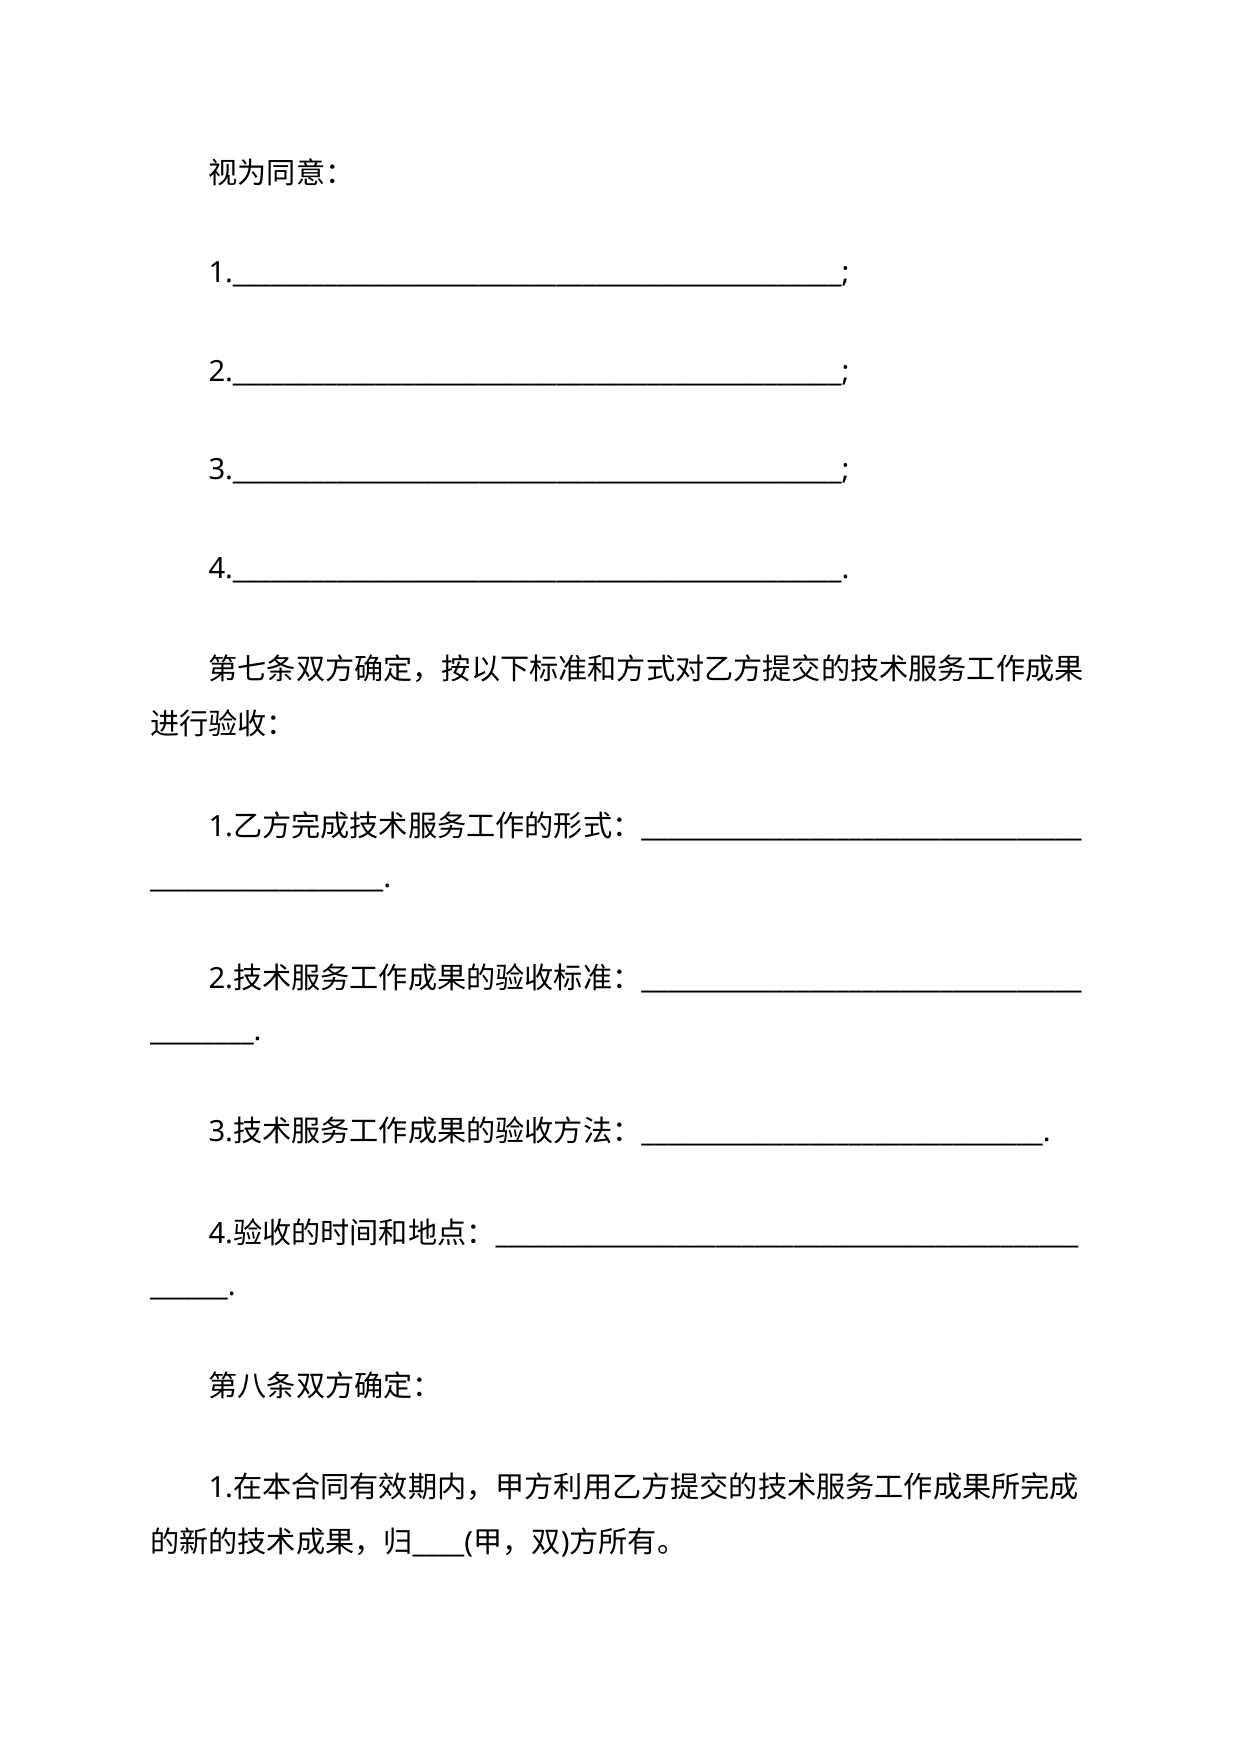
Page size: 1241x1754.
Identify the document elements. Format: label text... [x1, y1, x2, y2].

text 3._______________________________________________; [150, 449, 1090, 488]
text 2.技术服务工作成果的验收标准：__________________________________________. [150, 955, 1090, 1049]
text 第七条双方确定，按以下标准和方式对乙方提交的技术服务工作成果进行验收： [150, 646, 1090, 743]
text 1._______________________________________________; [150, 252, 1090, 291]
text 3.技术服务工作成果的验收方法：_______________________________. [150, 1108, 1090, 1150]
text 1.乙方完成技术服务工作的形式：____________________________________________________. [150, 802, 1090, 896]
text 4._______________________________________________. [150, 547, 1090, 587]
text 第八条双方确定： [150, 1362, 1090, 1404]
text 4.验收的时间和地点：___________________________________________________. [150, 1209, 1090, 1303]
text 视为同意： [150, 150, 1090, 192]
text 1.在本合同有效期内，甲方利用乙方提交的技术服务工作成果所完成的新的技术成果，归____(甲，双)方所有。 [150, 1464, 1090, 1561]
text 2._______________________________________________; [150, 350, 1090, 390]
